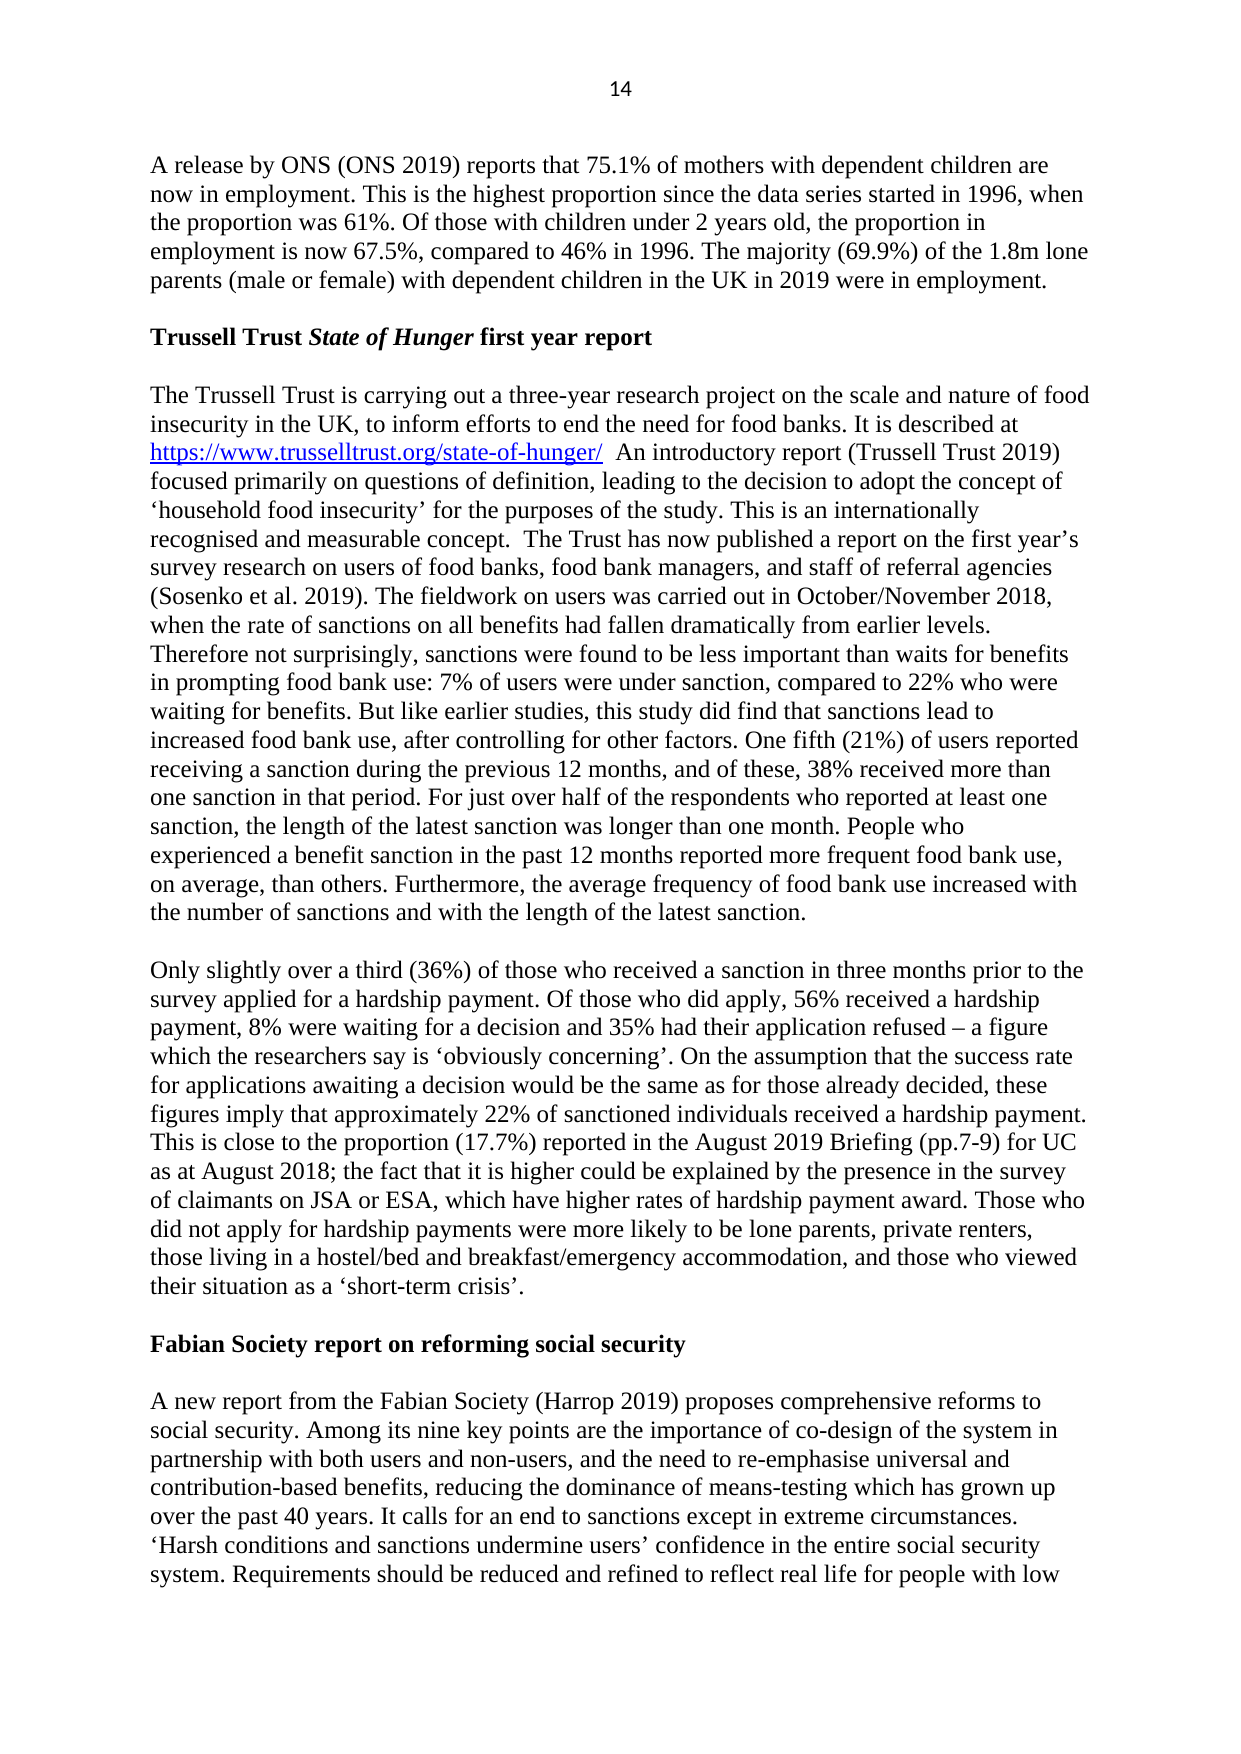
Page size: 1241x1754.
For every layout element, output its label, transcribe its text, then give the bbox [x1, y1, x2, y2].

text Only slightly over a third (36%) of those who received a sanction in three months prior to the survey applied for a hardship payment. Of those who did apply, 56% received a hardship payment, 8% were waiting for a decision and 35% had their application refused – a figure which the researchers say is ‘obviously concerning’. On the assumption that the success rate for applications awaiting a decision would be the same as for those already decided, these figures imply that approximately 22% of sanctioned individuals received a hardship payment. This is close to the proportion (17.7%) reported in the August 2019 Briefing (pp.7-9) for UC as at August 2018; the fact that it is higher could be explained by the presence in the survey of claimants on JSA or ESA, which have higher rates of hardship payment award. Those who did not apply for hardship payments were more likely to be lone parents, private renters, those living in a hostel/bed and breakfast/emergency accommodation, and those who viewed their situation as a ‘short-term crisis’. [150, 955, 1090, 1300]
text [150, 1386, 1090, 1587]
text Trussell Trust State of Hunger first year report [150, 322, 1090, 351]
text Fabian Society report on reforming social security [150, 1329, 1090, 1357]
text The Trussell Trust is carrying out a three-year research project on the scale and nature of food insecurity in the UK, to inform efforts to end the need for food banks. It is described at https://www.trusselltrust.org/state-of-hunger/ An introductory report (Trussell Trust 2019) focused primarily on questions of definition, leading to the decision to adopt the concept of ‘household food insecurity’ for the purposes of the study. This is an internationally recognised and measurable concept. The Trust has now published a report on the first year’s survey research on users of food banks, food bank managers, and staff of referral agencies (Sosenko et al. 2019). The fieldwork on users was carried out in October/November 2018, when the rate of sanctions on all benefits had fallen dramatically from earlier levels. Therefore not surprisingly, sanctions were found to be less important than waits for benefits in prompting food bank use: 7% of users were under sanction, compared to 22% who were waiting for benefits. But like earlier studies, this study did find that sanctions lead to increased food bank use, after controlling for other factors. One fifth (21%) of users reported receiving a sanction during the previous 12 months, and of these, 38% received more than one sanction in that period. For just over half of the respondents who reported at least one sanction, the length of the latest sanction was longer than one month. People who experienced a benefit sanction in the past 12 months reported more frequent food bank use, on average, than others. Furthermore, the average frequency of food bank use increased with the number of sanctions and with the length of the latest sanction. [150, 380, 1090, 926]
text A release by ONS (ONS 2019) reports that 75.1% of mothers with dependent children are now in employment. This is the highest proportion since the data series started in 1996, when the proportion was 61%. Of those with children under 2 years old, the proportion in employment is now 67.5%, compared to 46% in 1996. The majority (69.9%) of the 1.8m lone parents (male or female) with dependent children in the UK in 2019 were in employment. [150, 150, 1090, 294]
